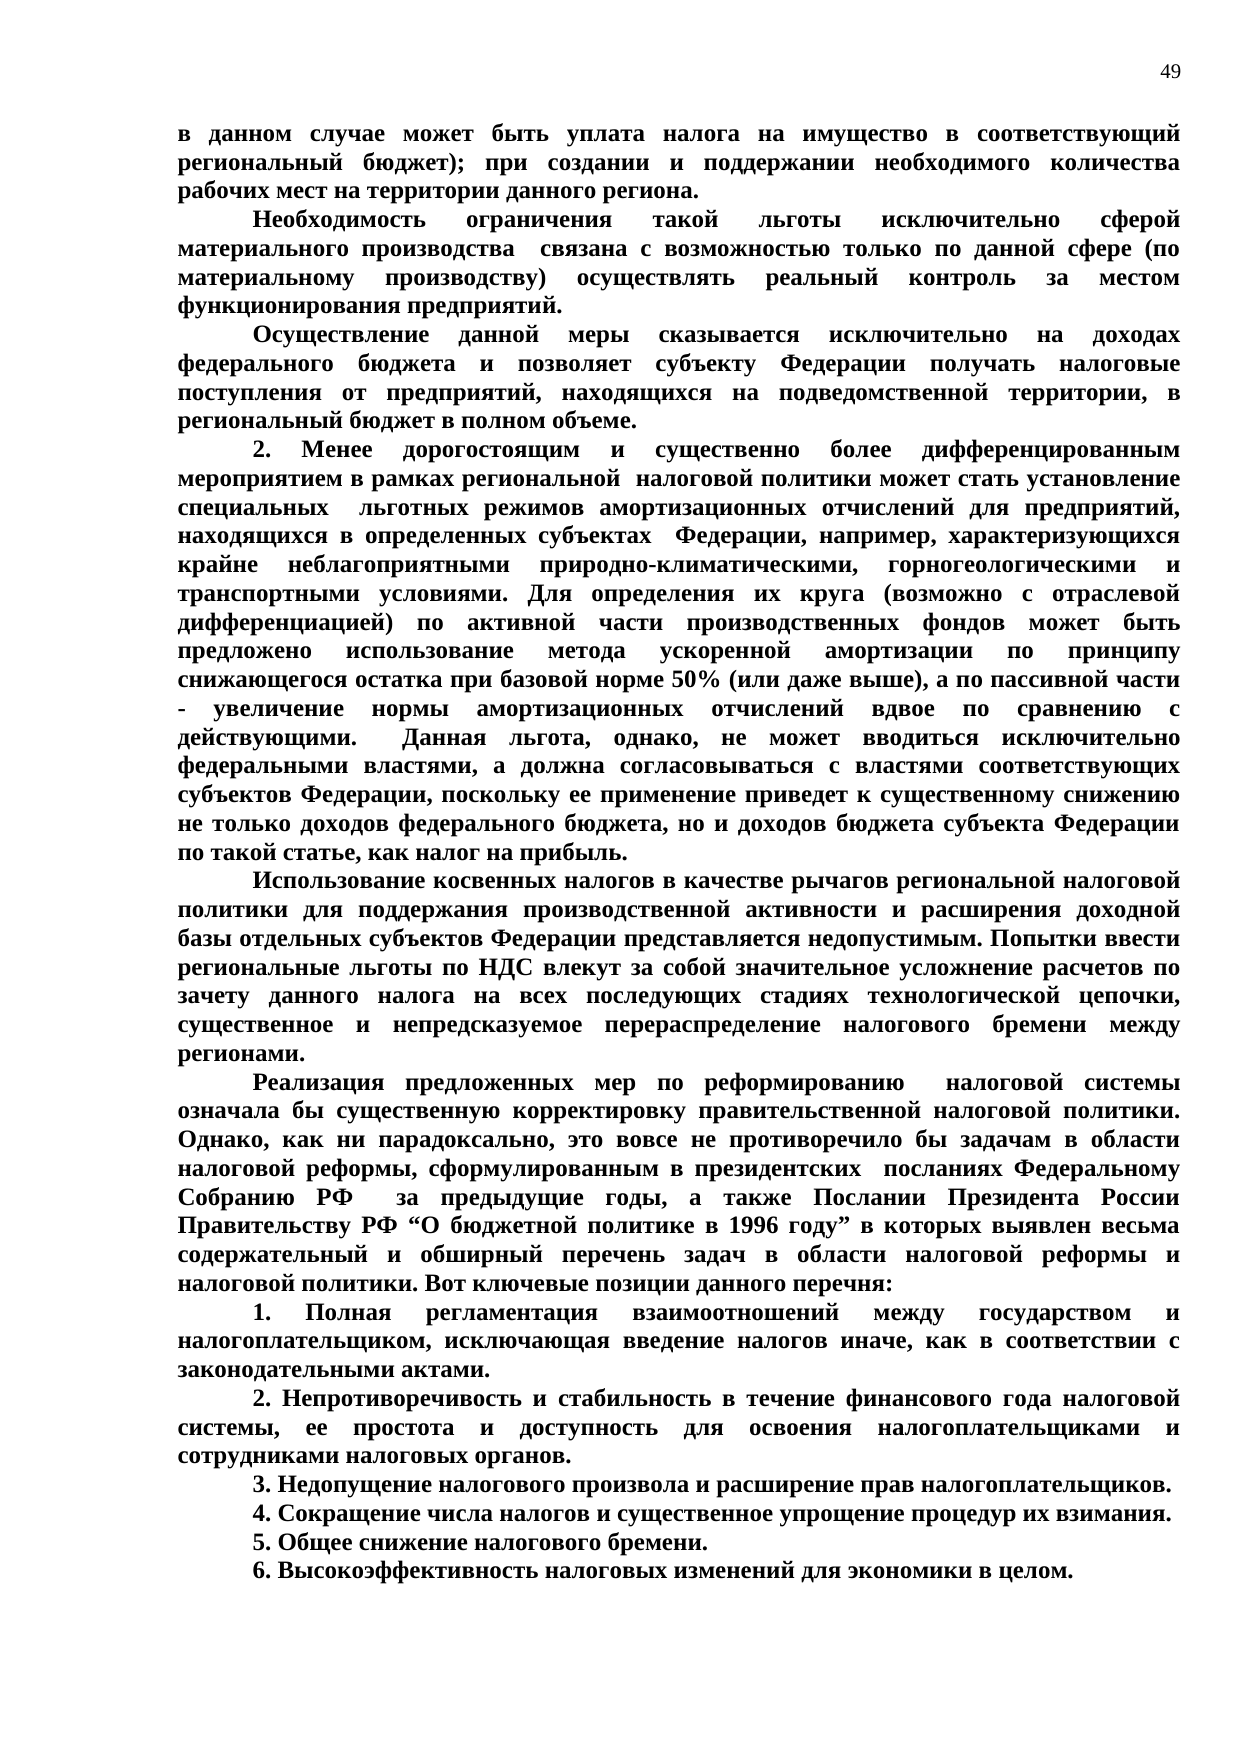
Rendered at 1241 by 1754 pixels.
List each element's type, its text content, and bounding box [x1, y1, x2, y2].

text 2. Менее дорогостоящим и существенно более дифференцированным мероприятием в рамках региональной налоговой политики может стать установление специальных льготных режимов амортизационных отчислений для предприятий, находящихся в определенных субъектах Федерации, например, характеризующихся крайне неблагоприятными природно-климатическими, горногеологическими и транспортными условиями. Для определения их круга (возможно с отраслевой дифференциацией) по активной части производственных фондов может быть предложено использование метода ускоренной амортизации по принципу снижающегося остатка при базовой норме 50% (или даже выше), а по пассивной части - увеличение нормы амортизационных отчислений вдвое по сравнению с действующими. Данная льгота, однако, не может вводиться исключительно федеральными властями, а должна согласовываться с властями соответствующих субъектов Федерации, поскольку ее применение приведет к существенному снижению не только доходов федерального бюджета, но и доходов бюджета субъекта Федерации по такой статье, как налог на прибыль. [177, 434, 1181, 866]
text Необходимость ограничения такой льготы исключительно сферой материального производства связана с возможностью только по данной сфере (по материальному производству) осуществлять реальный контроль за местом функционирования предприятий. [177, 204, 1181, 319]
text 2. Непротиворечивость и стабильность в течение финансового года налоговой системы, ее простота и доступность для освоения налогоплательщиками и сотрудниками налоговых органов. [177, 1383, 1181, 1469]
text 5. Общее снижение налогового бремени. [177, 1527, 1181, 1556]
text 6. Высокоэффективность налоговых изменений для экономики в целом. [177, 1556, 1181, 1584]
text 4. Сокращение числа налогов и существенное упрощение процедур их взимания. [177, 1498, 1181, 1527]
text Использование косвенных налогов в качестве рычагов региональной налоговой политики для поддержания производственной активности и расширения доходной базы отдельных субъектов Федерации представляется недопустимым. Попытки ввести региональные льготы по НДС влекут за собой значительное усложнение расчетов по зачету данного налога на всех последующих стадиях технологической цепочки, существенное и непредсказуемое перераспределение налогового бремени между регионами. [177, 866, 1181, 1067]
text Реализация предложенных мер по реформированию налоговой системы означала бы существенную корректировку правительственной налоговой политики. Однако, как ни парадоксально, это вовсе не противоречило бы задачам в области налоговой реформы, сформулированным в президентских посланиях Федеральному Собранию РФ за предыдущие годы, а также Послании Президента России Правительству РФ “О бюджетной политике в 1996 году” в которых выявлен весьма содержательный и обширный перечень задач в области налоговой реформы и налоговой политики. Вот ключевые позиции данного перечня: [177, 1067, 1181, 1297]
text 3. Недопущение налогового произвола и расширение прав налогоплательщиков. [177, 1469, 1181, 1498]
text 1. Полная регламентация взаимоотношений между государством и налогоплательщиком, исключающая введение налогов иначе, как в соответствии с законодательными актами. [177, 1297, 1181, 1383]
text Осуществление данной меры сказывается исключительно на доходах федерального бюджета и позволяет субъекту Федерации получать налоговые поступления от предприятий, находящихся на подведомственной территории, в региональный бюджет в полном объеме. [177, 319, 1181, 434]
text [177, 118, 1181, 204]
